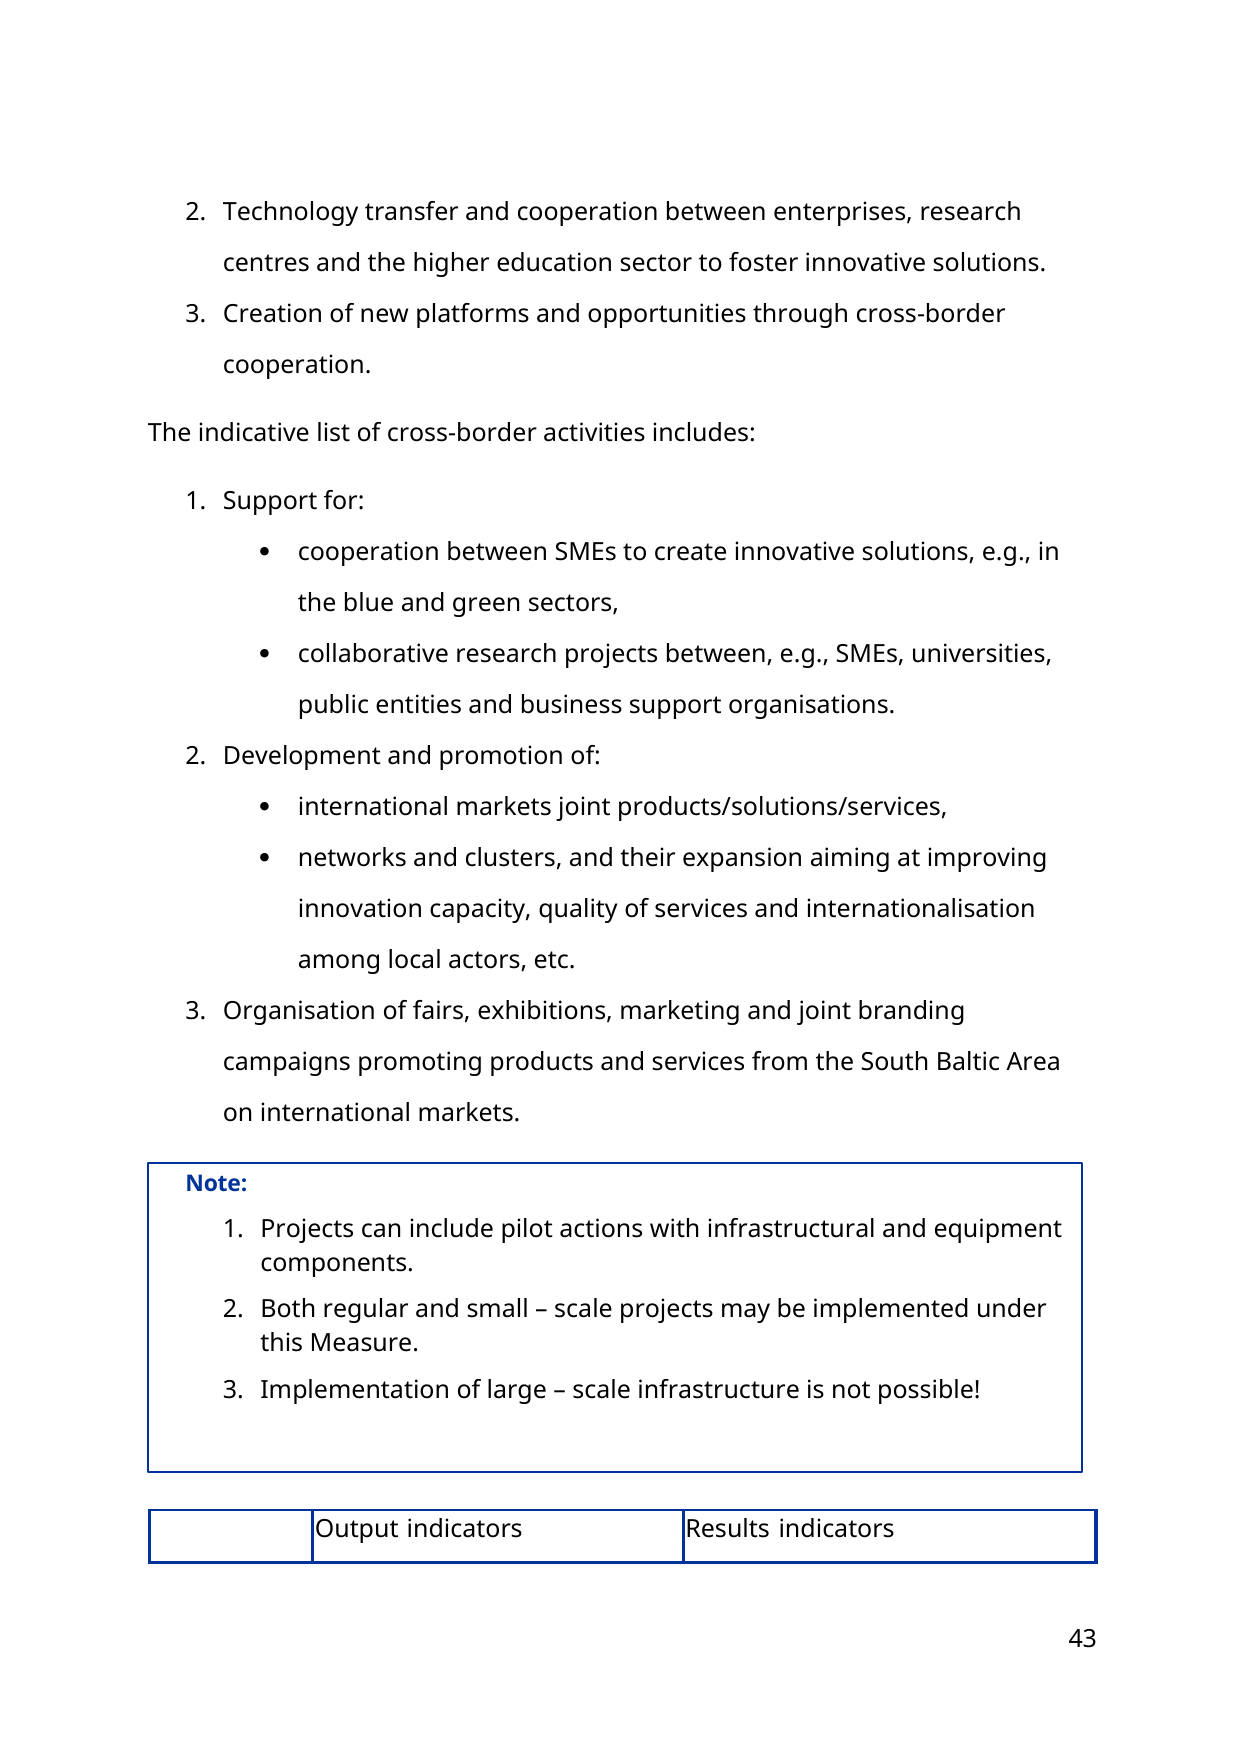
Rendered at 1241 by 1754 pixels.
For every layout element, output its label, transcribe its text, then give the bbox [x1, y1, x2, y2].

table_header [151, 1511, 311, 1561]
list Support for: [185, 482, 1097, 517]
text The indicative list of cross-border activities includes: [148, 415, 1097, 449]
list Creation of new platforms and opportunities through cross-border cooperation. [185, 296, 1097, 381]
list collaborative research projects between, e.g., SMEs, universities, public entities and business support organisations. [260, 636, 1097, 721]
list networks and clusters, and their expansion aiming at improving innovation capacity, quality of services and internationalisation among local actors, etc. [260, 840, 1097, 976]
list Development and promotion of: [185, 738, 1097, 772]
table_header Output indicators [314, 1511, 682, 1561]
list Organisation of fairs, exhibitions, marketing and joint branding campaigns promoting products and services from the South Baltic Area on international markets. [185, 993, 1097, 1129]
table_header Results indicators [685, 1511, 1094, 1561]
list international markets joint products/solutions/services, [260, 789, 1097, 823]
list cooperation between SMEs to create innovative solutions, e.g., in the blue and green sectors, [260, 533, 1097, 619]
list Technology transfer and cooperation between enterprises, research centres and the higher education sector to foster innovative solutions. [185, 194, 1097, 279]
